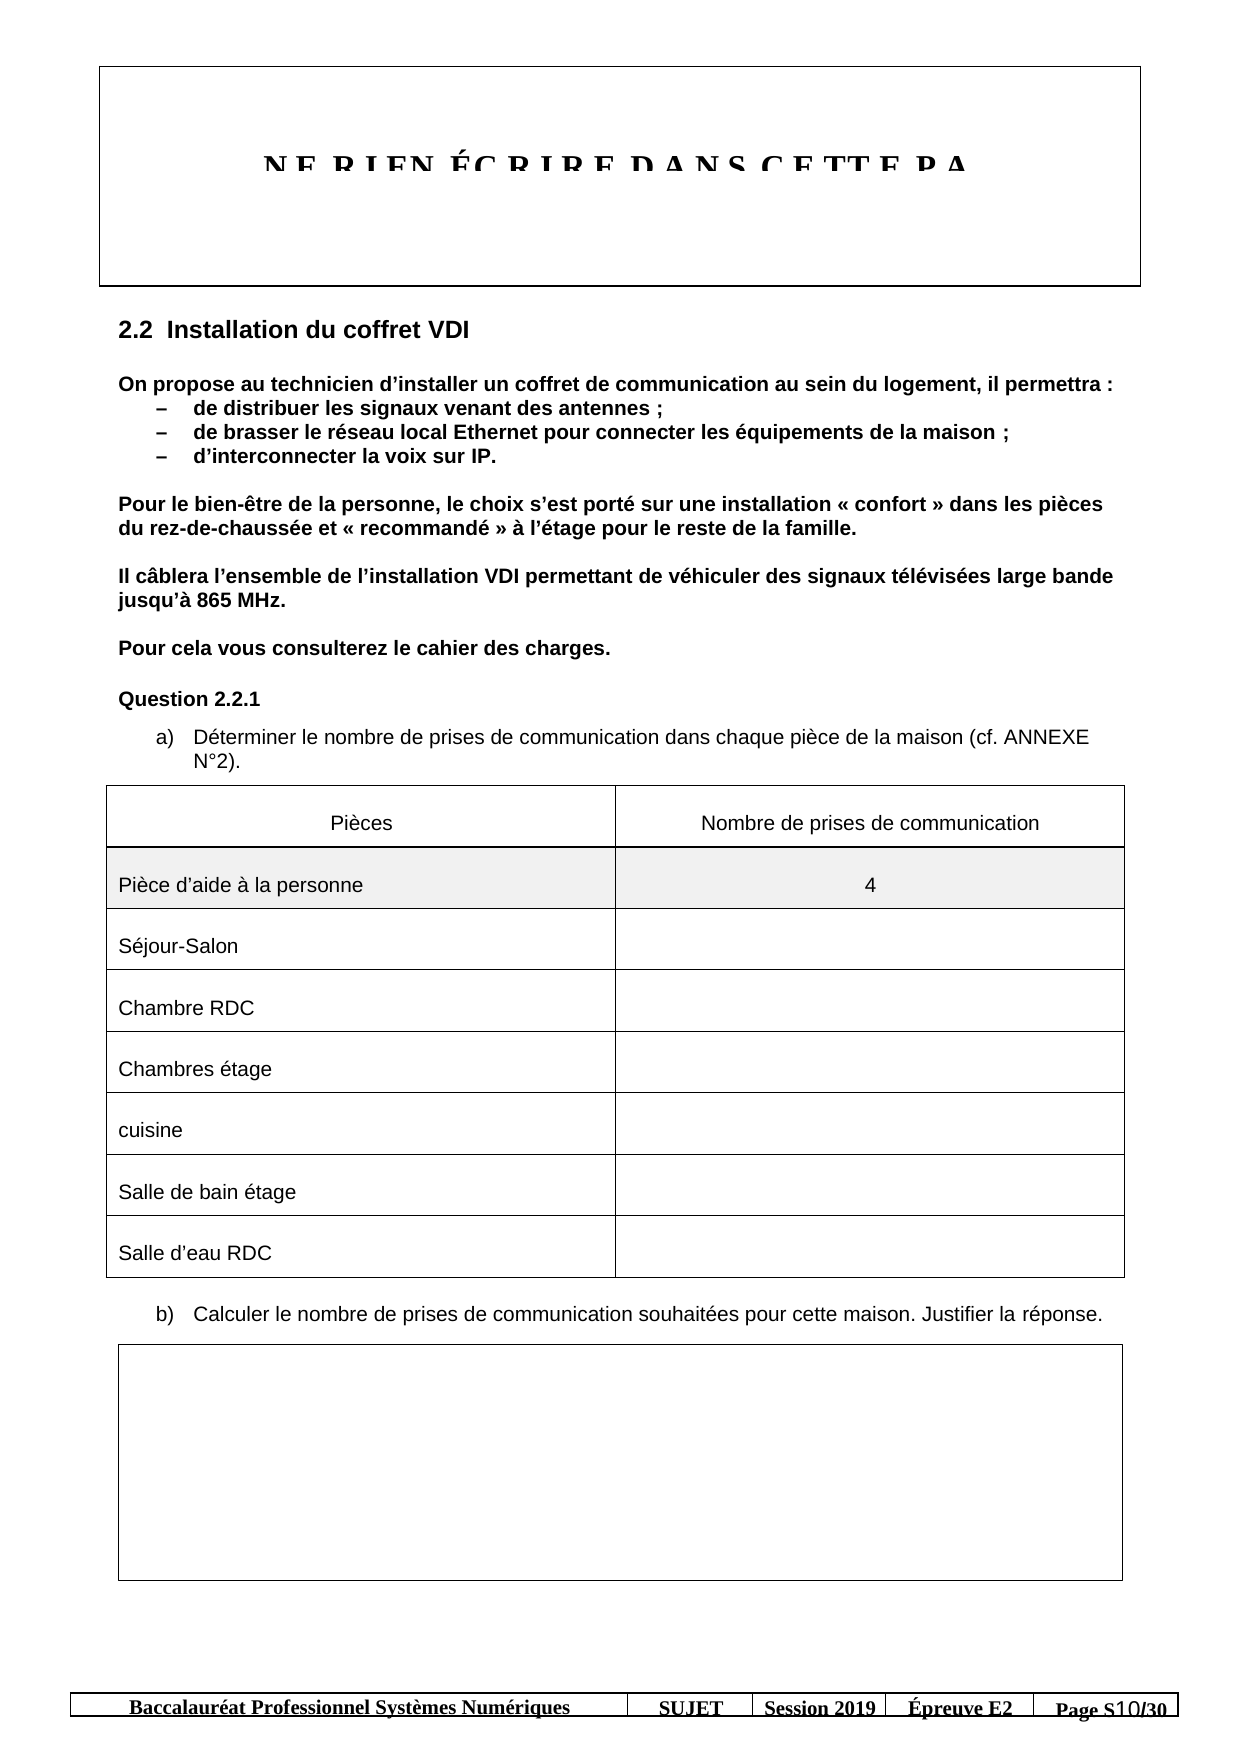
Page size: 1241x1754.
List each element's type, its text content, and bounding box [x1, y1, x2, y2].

table_header Pièces [107, 786, 615, 846]
table_cell [616, 1216, 1124, 1277]
table_cell Salle d’eau RDC [107, 1216, 615, 1277]
table_cell 4 [616, 848, 1124, 908]
table_cell Pièce d’aide à la personne [107, 848, 615, 908]
table_cell [616, 1032, 1124, 1092]
text Pour cela vous consulterez le cahier des charges. [118, 635, 1190, 659]
table_cell [616, 970, 1124, 1031]
table_cell Chambres étage [107, 1032, 615, 1092]
text Pour le bien-être de la personne, le choix s’est porté sur une installation « confort » dans les pièces du rez-de-chaussée et « recommandé » à l’étage pour le reste de la famille. [118, 492, 1107, 539]
list Calculer le nombre de prises de communication souhaitées pour cette maison. Justifier la réponse. [156, 1302, 1190, 1326]
table_cell Chambre RDC [107, 970, 615, 1031]
list d’interconnecter la voix sur IP. [156, 444, 1190, 468]
table_cell [616, 909, 1124, 969]
subtitle On propose au technicien d’installer un coffret de communication au sein du logement, il permettra : [118, 372, 1190, 396]
text Question 2.2.1 [118, 687, 1190, 711]
table_cell Salle de bain étage [107, 1155, 615, 1215]
table_cell [616, 1093, 1124, 1154]
list de brasser le réseau local Ethernet pour connecter les équipements de la maison ; [156, 420, 1190, 444]
list Déterminer le nombre de prises de communication dans chaque pièce de la maison (cf. ANNEXE N°2). [156, 724, 1122, 772]
list de distribuer les signaux venant des antennes ; [156, 396, 1190, 420]
table_cell [616, 1155, 1124, 1215]
table_header Nombre de prises de communication [616, 786, 1124, 846]
subtitle Installation du coffret VDI [118, 316, 1190, 344]
table_cell cuisine [107, 1093, 615, 1154]
table_cell Séjour-Salon [107, 909, 615, 969]
text Il câblera l’ensemble de l’installation VDI permettant de véhiculer des signaux télévisées large bande jusqu’à 865 MHz. [118, 563, 1118, 611]
